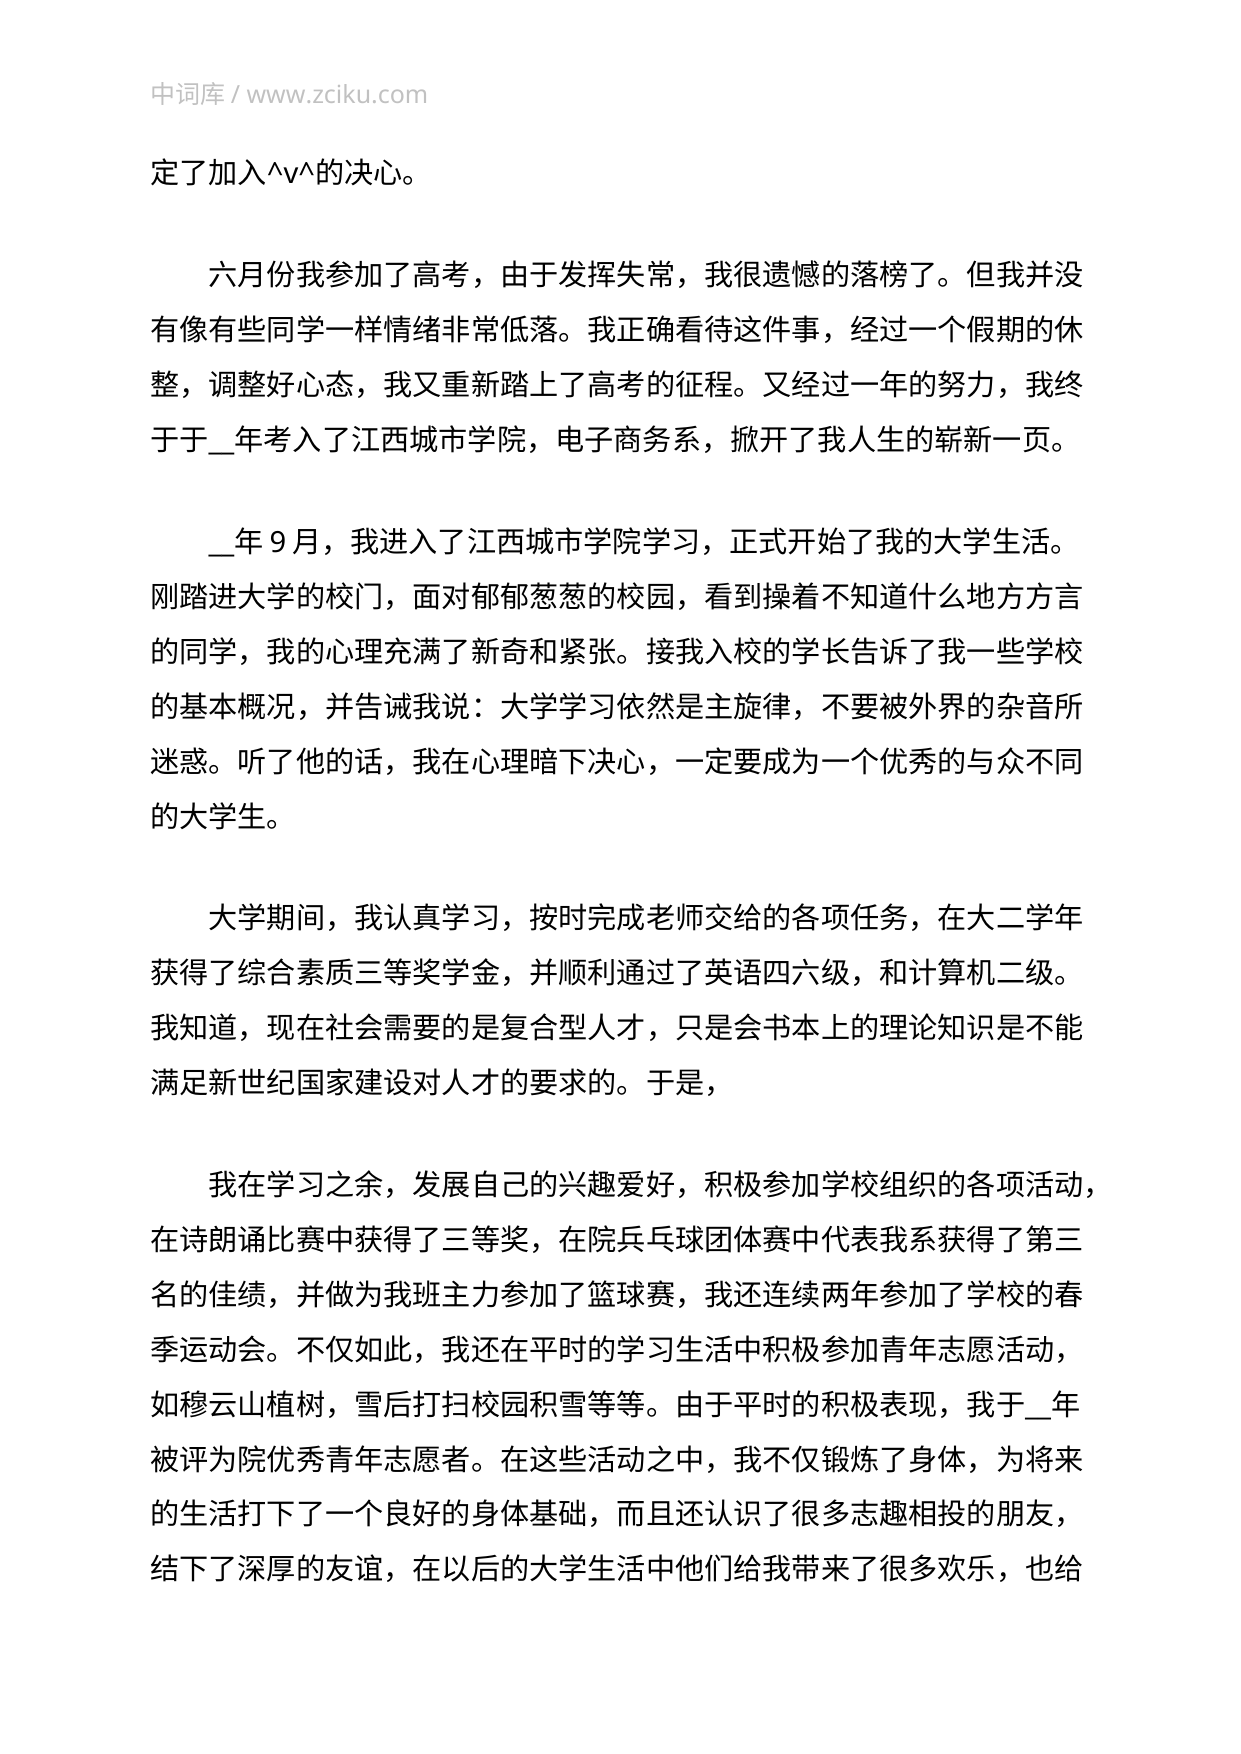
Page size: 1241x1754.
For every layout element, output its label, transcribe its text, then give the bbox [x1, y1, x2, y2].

text __年9月，我进入了江西城市学院学习，正式开始了我的大学生活。刚踏进大学的校门，面对郁郁葱葱的校园，看到操着不知道什么地方方言的同学，我的心理充满了新奇和紧张。接我入校的学长告诉了我一些学校的基本概况，并告诫我说：大学学习依然是主旋律，不要被外界的杂音所迷惑。听了他的话，我在心理暗下决心，一定要成为一个优秀的与众不同的大学生。 [150, 519, 1090, 836]
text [150, 150, 1090, 192]
text 六月份我参加了高考，由于发挥失常，我很遗憾的落榜了。但我并没有像有些同学一样情绪非常低落。我正确看待这件事，经过一个假期的休整，调整好心态，我又重新踏上了高考的征程。又经过一年的努力，我终于于__年考入了江西城市学院，电子商务系，掀开了我人生的崭新一页。 [150, 252, 1090, 459]
text 大学期间，我认真学习，按时完成老师交给的各项任务，在大二学年获得了综合素质三等奖学金，并顺利通过了英语四六级，和计算机二级。我知道，现在社会需要的是复合型人才，只是会书本上的理论知识是不能满足新世纪国家建设对人才的要求的。于是， [150, 895, 1090, 1102]
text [150, 1161, 1090, 1588]
